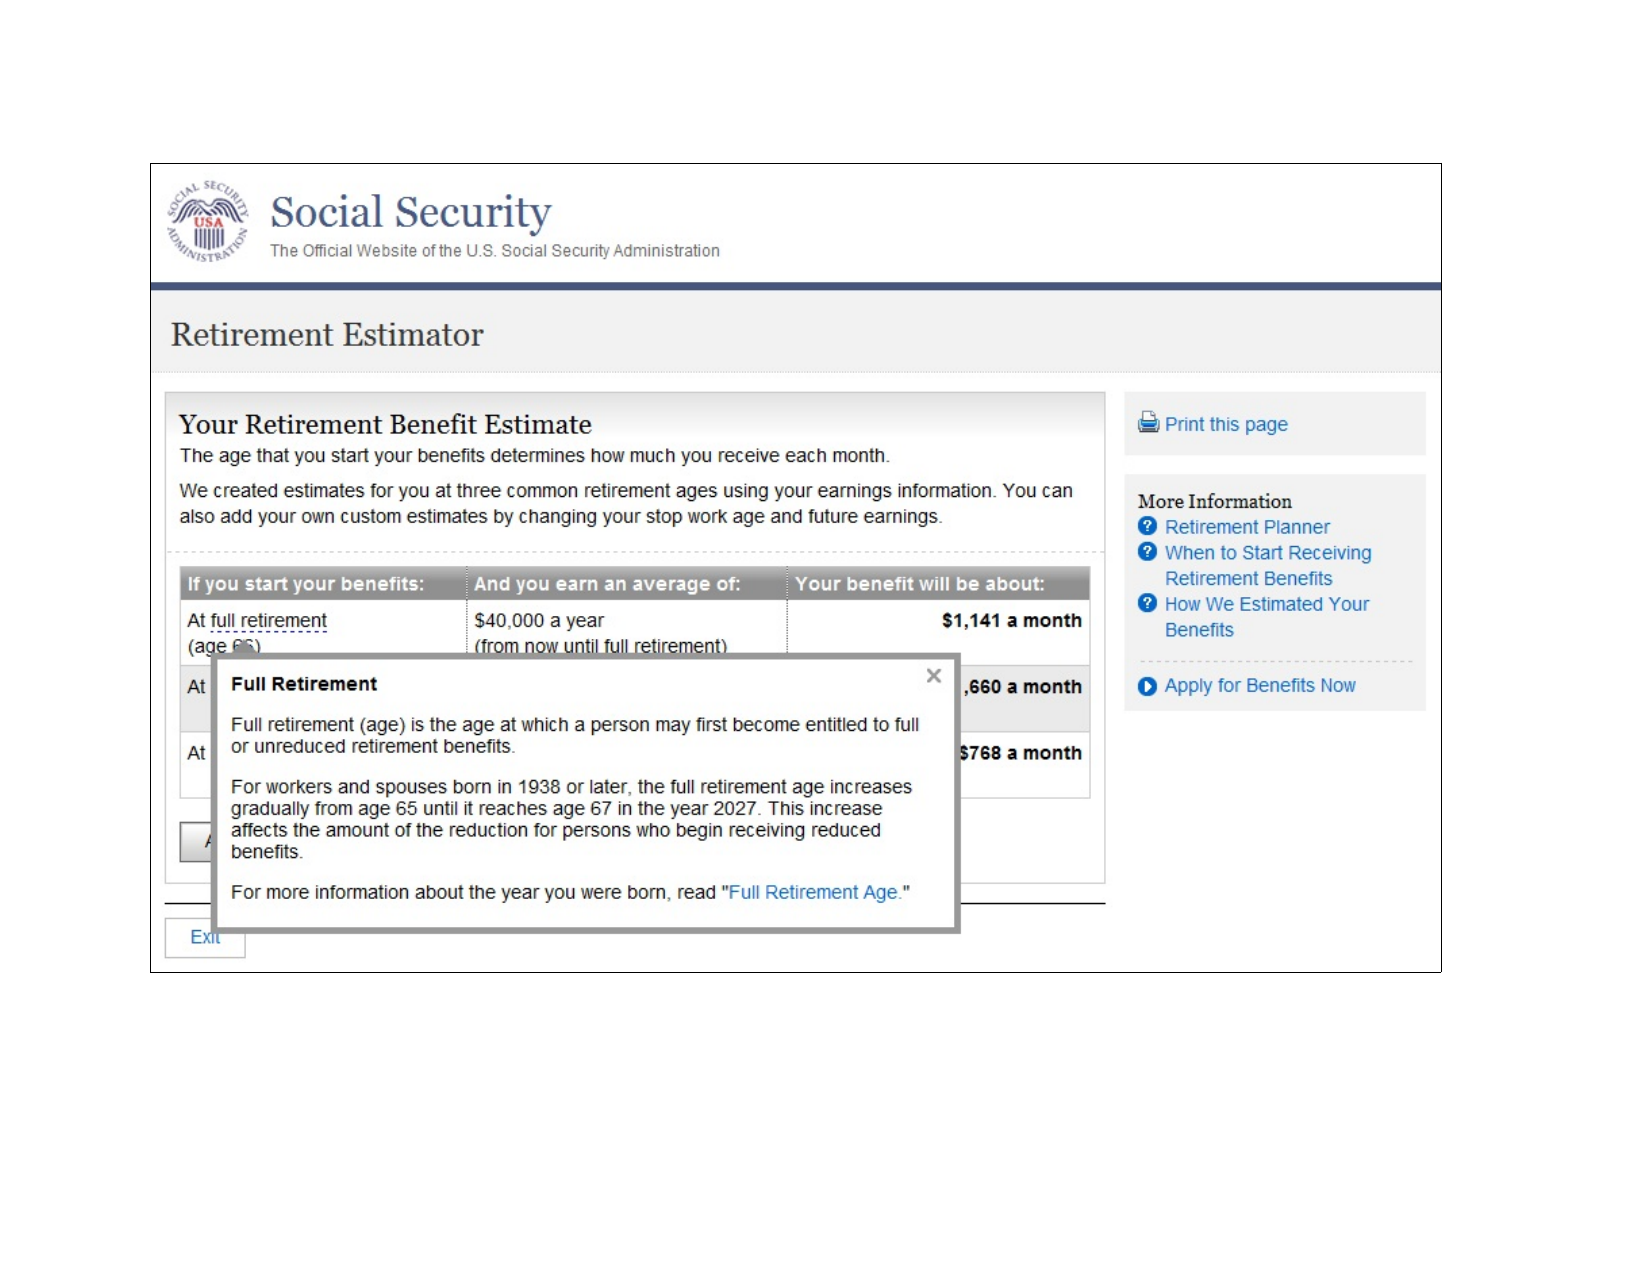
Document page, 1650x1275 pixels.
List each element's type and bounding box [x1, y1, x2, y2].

picture [151, 164, 1441, 972]
